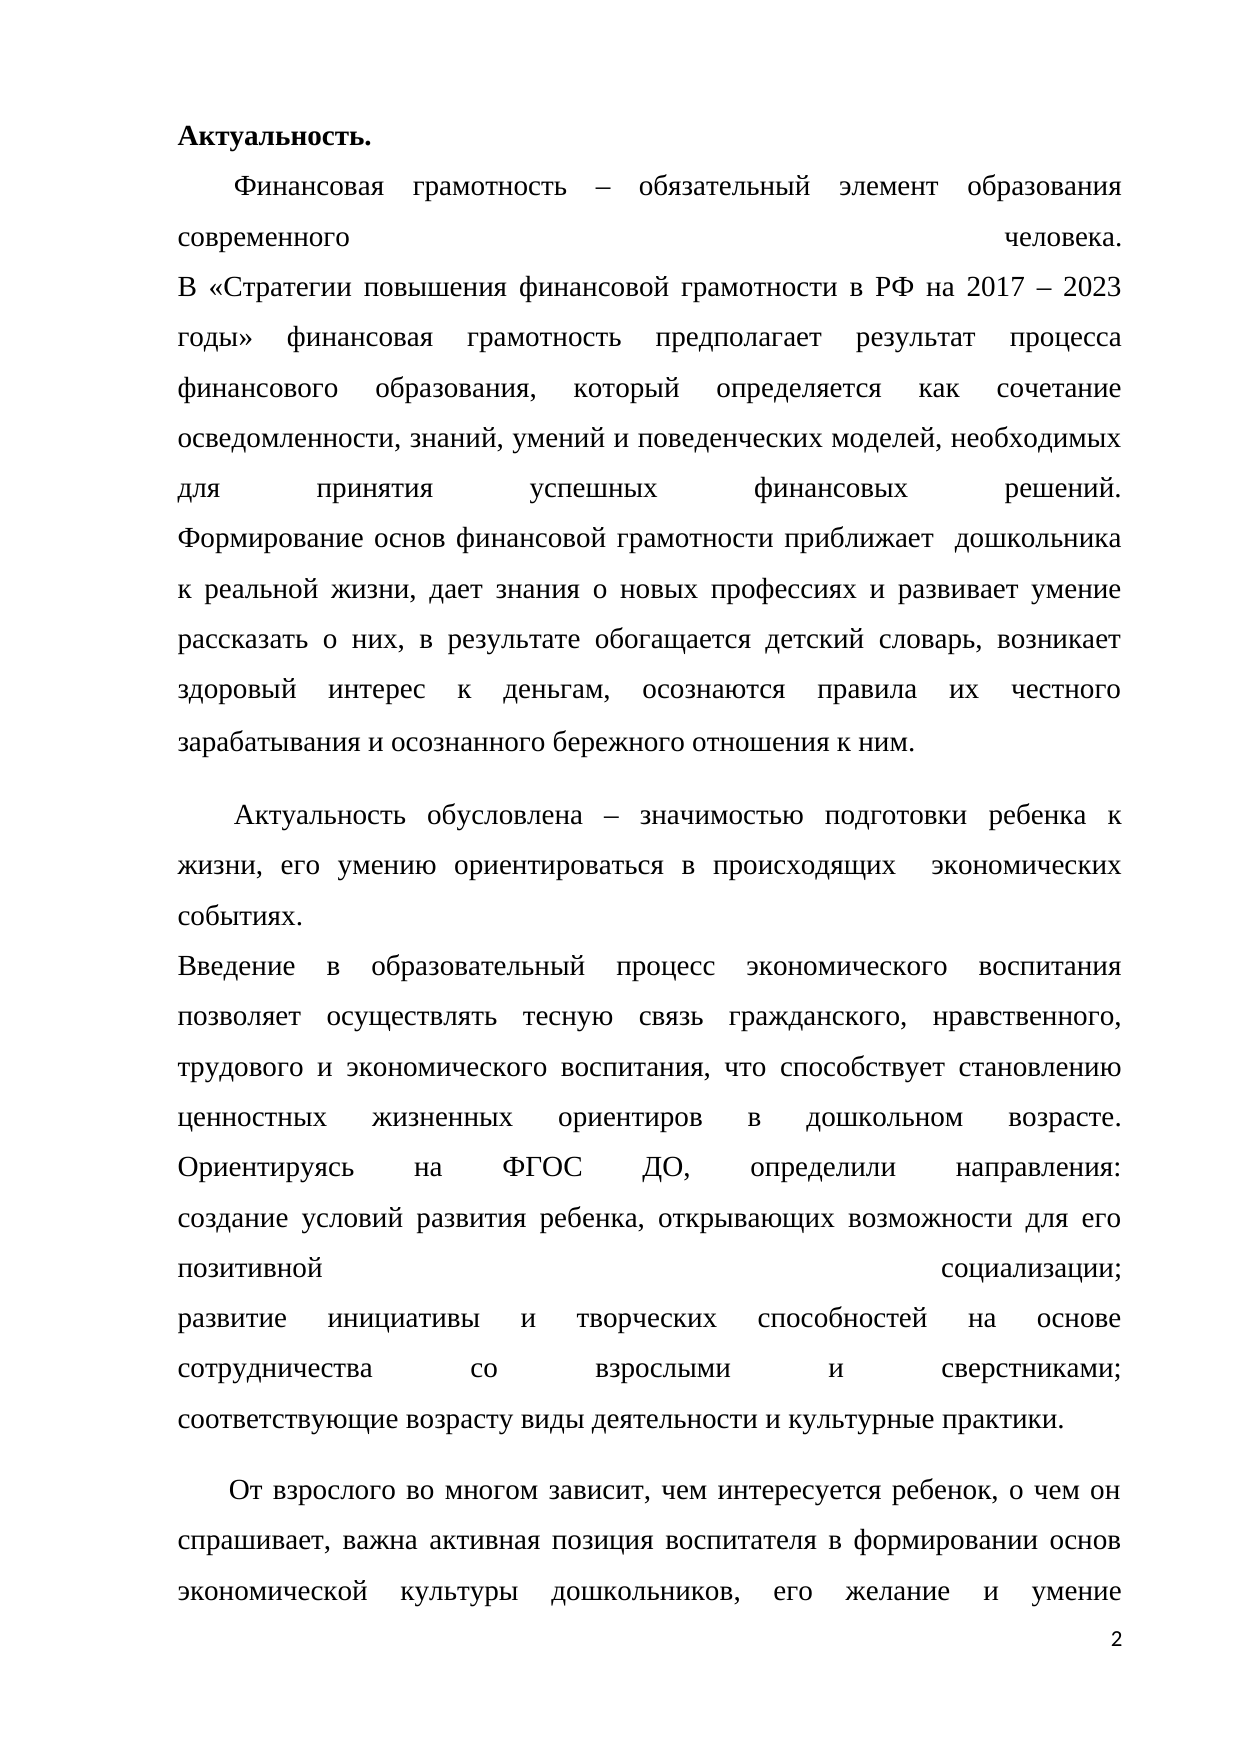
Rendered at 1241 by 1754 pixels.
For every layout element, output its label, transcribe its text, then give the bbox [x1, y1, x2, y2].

text Финансовая грамотность – обязательный элемент образования современного человека. В «Стратегии повышения финансовой грамотности в РФ на 2017 – 2023 годы» финансовая грамотность предполагает результат процесса финансового образования, который определяется как сочетание осведомленности, знаний, умений и поведенческих моделей, необходимых для принятия успешных финансовых решений. Формирование основ финансовой грамотности приближает дошкольника к реальной жизни, дает знания о новых профессиях и развивает умение рассказать о них, в результате обогащается детский словарь, возникает здоровый интерес к деньгам, осознаются правила их честного зарабатывания и осознанного бережного отношения к ним. [177, 168, 1122, 758]
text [177, 1472, 1122, 1606]
text Актуальность. [177, 118, 1122, 152]
text Актуальность обусловлена – значимостью подготовки ребенка к жизни, его умению ориентироваться в происходящих экономических событиях. Введение в образовательный процесс экономического воспитания позволяет осуществлять тесную связь гражданского, нравственного, трудового и экономического воспитания, что способствует становлению ценностных жизненных ориентиров в дошкольном возрасте. Ориентируясь на ФГОС ДО, определили направления: создание условий развития ребенка, открывающих возможности для его позитивной социализации; развитие инициативы и творческих способностей на основе сотрудничества со взрослыми и сверстниками; соответствующие возрасту виды деятельности и культурные практики. [177, 797, 1122, 1434]
